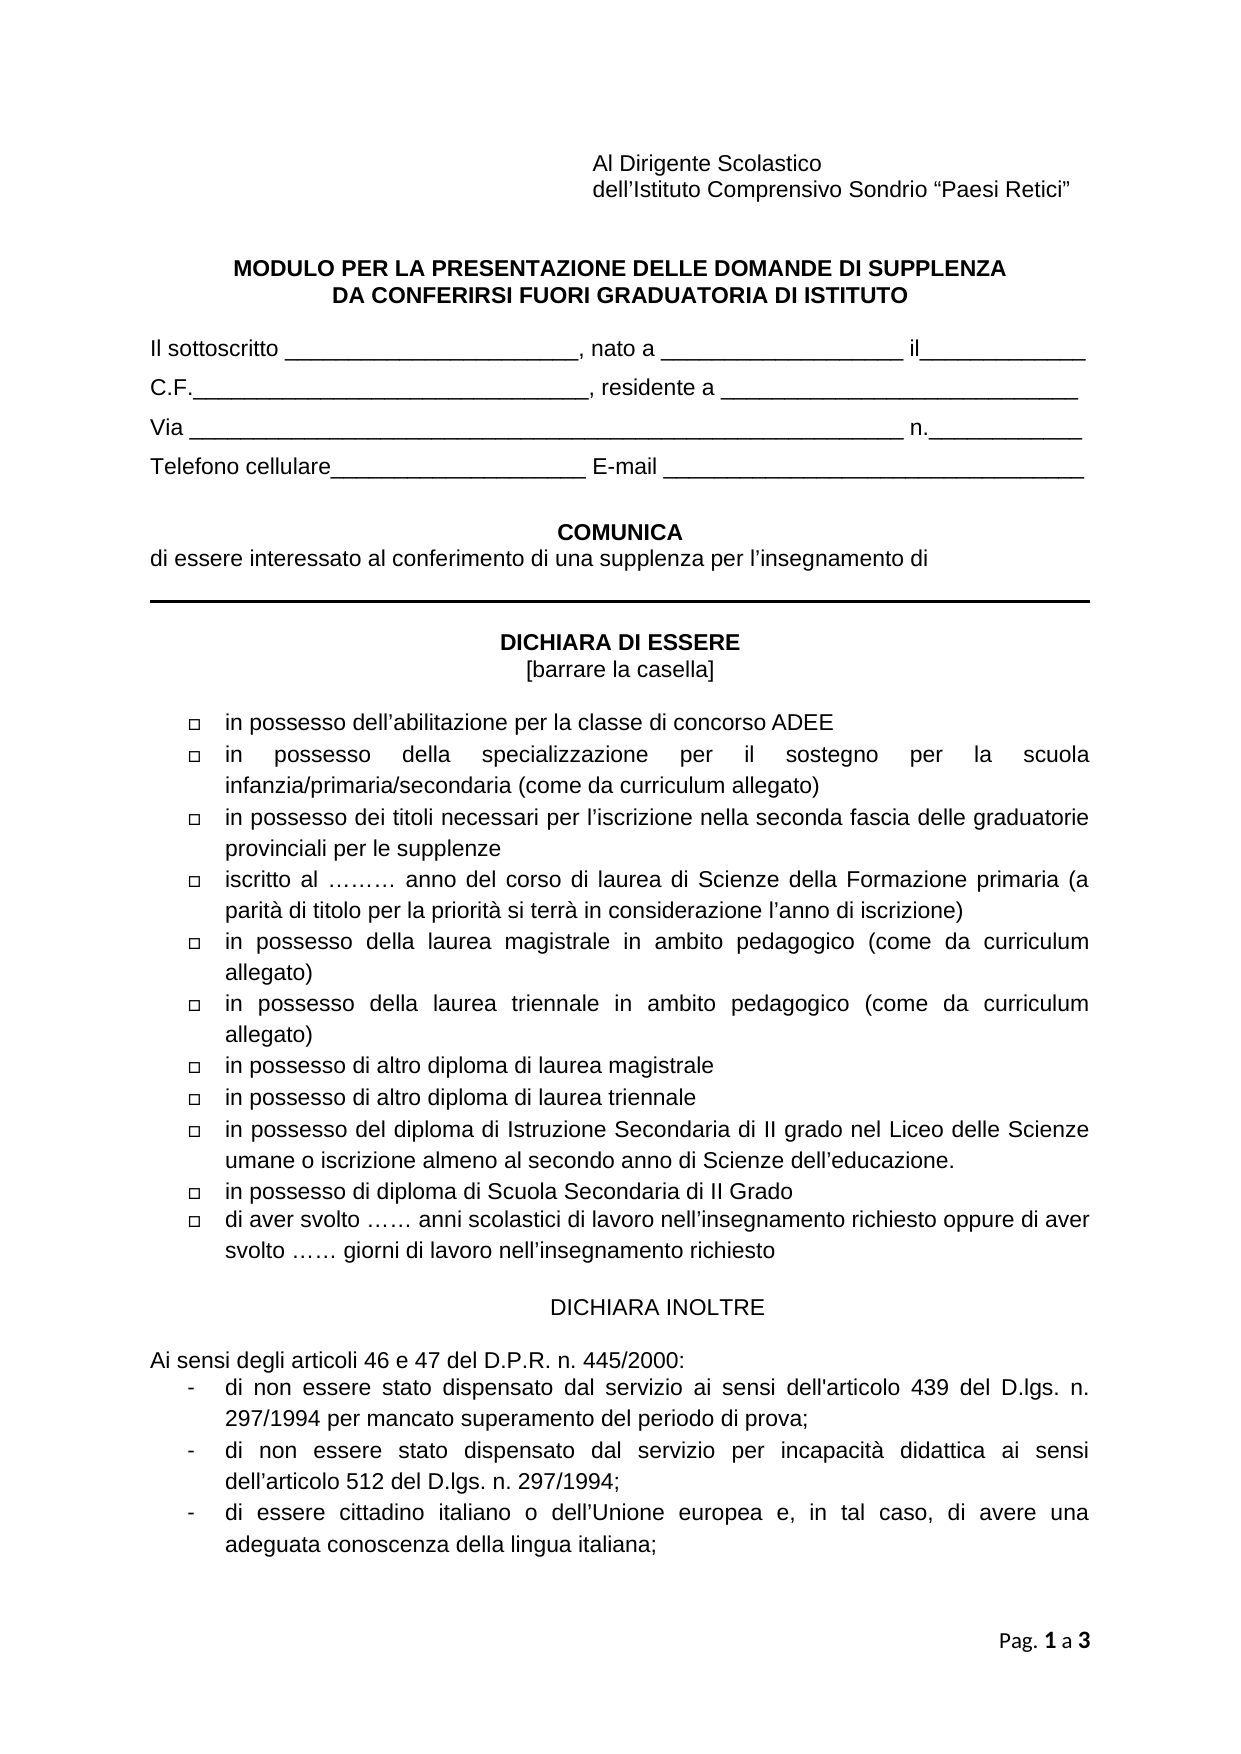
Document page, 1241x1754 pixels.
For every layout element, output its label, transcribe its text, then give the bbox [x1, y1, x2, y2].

text Via ________________________________________________________ n.____________ [150, 413, 1090, 440]
list di aver svolto …… anni scolastici di lavoro nell’insegnamento richiesto oppure di aver svolto …… giorni di lavoro nell’insegnamento richiesto [187, 1206, 1090, 1264]
text MODULO PER LA PRESENTAZIONE DELLE DOMANDE DI SUPPLENZA [150, 255, 1090, 282]
text [barrare la casella] [150, 656, 1090, 682]
list di non essere stato dispensato dal servizio ai sensi dell'articolo 439 del D.lgs. n. 297/1994 per mancato superamento del periodo di prova; [187, 1373, 1090, 1432]
list in possesso dell’abilitazione per la classe di concorso ADEE [187, 708, 1090, 736]
text DA CONFERIRSI FUORI GRADUATORIA DI ISTITUTO [150, 282, 1090, 308]
text DICHIARA DI ESSERE [150, 629, 1090, 656]
list di essere cittadino italiano o dell’Unione europea e, in tal caso, di avere una adeguata conoscenza della lingua italiana; [187, 1498, 1090, 1557]
list in possesso della specializzazione per il sostegno per la scuola infanzia/primaria/secondaria (come da curriculum allegato) [187, 741, 1090, 799]
list in possesso di diploma di Scuola Secondaria di II Grado [187, 1177, 1082, 1206]
list in possesso di altro diploma di laurea triennale [187, 1083, 1090, 1111]
text Telefono cellulare____________________ E-mail _________________________________ [150, 453, 1090, 479]
text Il sottoscritto _______________________, nato a ___________________ il_____________ [150, 334, 1090, 361]
text Al Dirigente Scolastico [519, 150, 1090, 176]
list iscritto al ……… anno del corso di laurea di Scienze della Formazione primaria (a parità di titolo per la priorità si terrà in considerazione l’anno di iscrizione) [187, 865, 1090, 923]
text DICHIARA INOLTRE [225, 1294, 1090, 1320]
list in possesso della laurea magistrale in ambito pedagogico (come da curriculum allegato) [187, 927, 1090, 985]
text COMUNICA [150, 519, 1090, 545]
list in possesso dei titoli necessari per l’iscrizione nella seconda fascia delle graduatorie provinciali per le supplenze [187, 803, 1090, 861]
text C.F._______________________________, residente a ____________________________ [150, 374, 1090, 400]
list in possesso della laurea triennale in ambito pedagogico (come da curriculum allegato) [187, 989, 1090, 1047]
list di non essere stato dispensato dal servizio per incapacità didattica ai sensi dell’articolo 512 del D.lgs. n. 297/1994; [187, 1436, 1090, 1494]
text di essere interessato al conferimento di una supplenza per l’insegnamento di [150, 545, 1090, 571]
list in possesso del diploma di Istruzione Secondaria di II grado nel Liceo delle Scienze umane o iscrizione almeno al secondo anno di Scienze dell’educazione. [187, 1115, 1090, 1174]
text dell’Istituto Comprensivo Sondrio “Paesi Retici” [519, 176, 1090, 203]
text Ai sensi degli articoli 46 e 47 del D.P.R. n. 445/2000: [150, 1347, 1090, 1373]
list in possesso di altro diploma di laurea magistrale [187, 1051, 1090, 1079]
